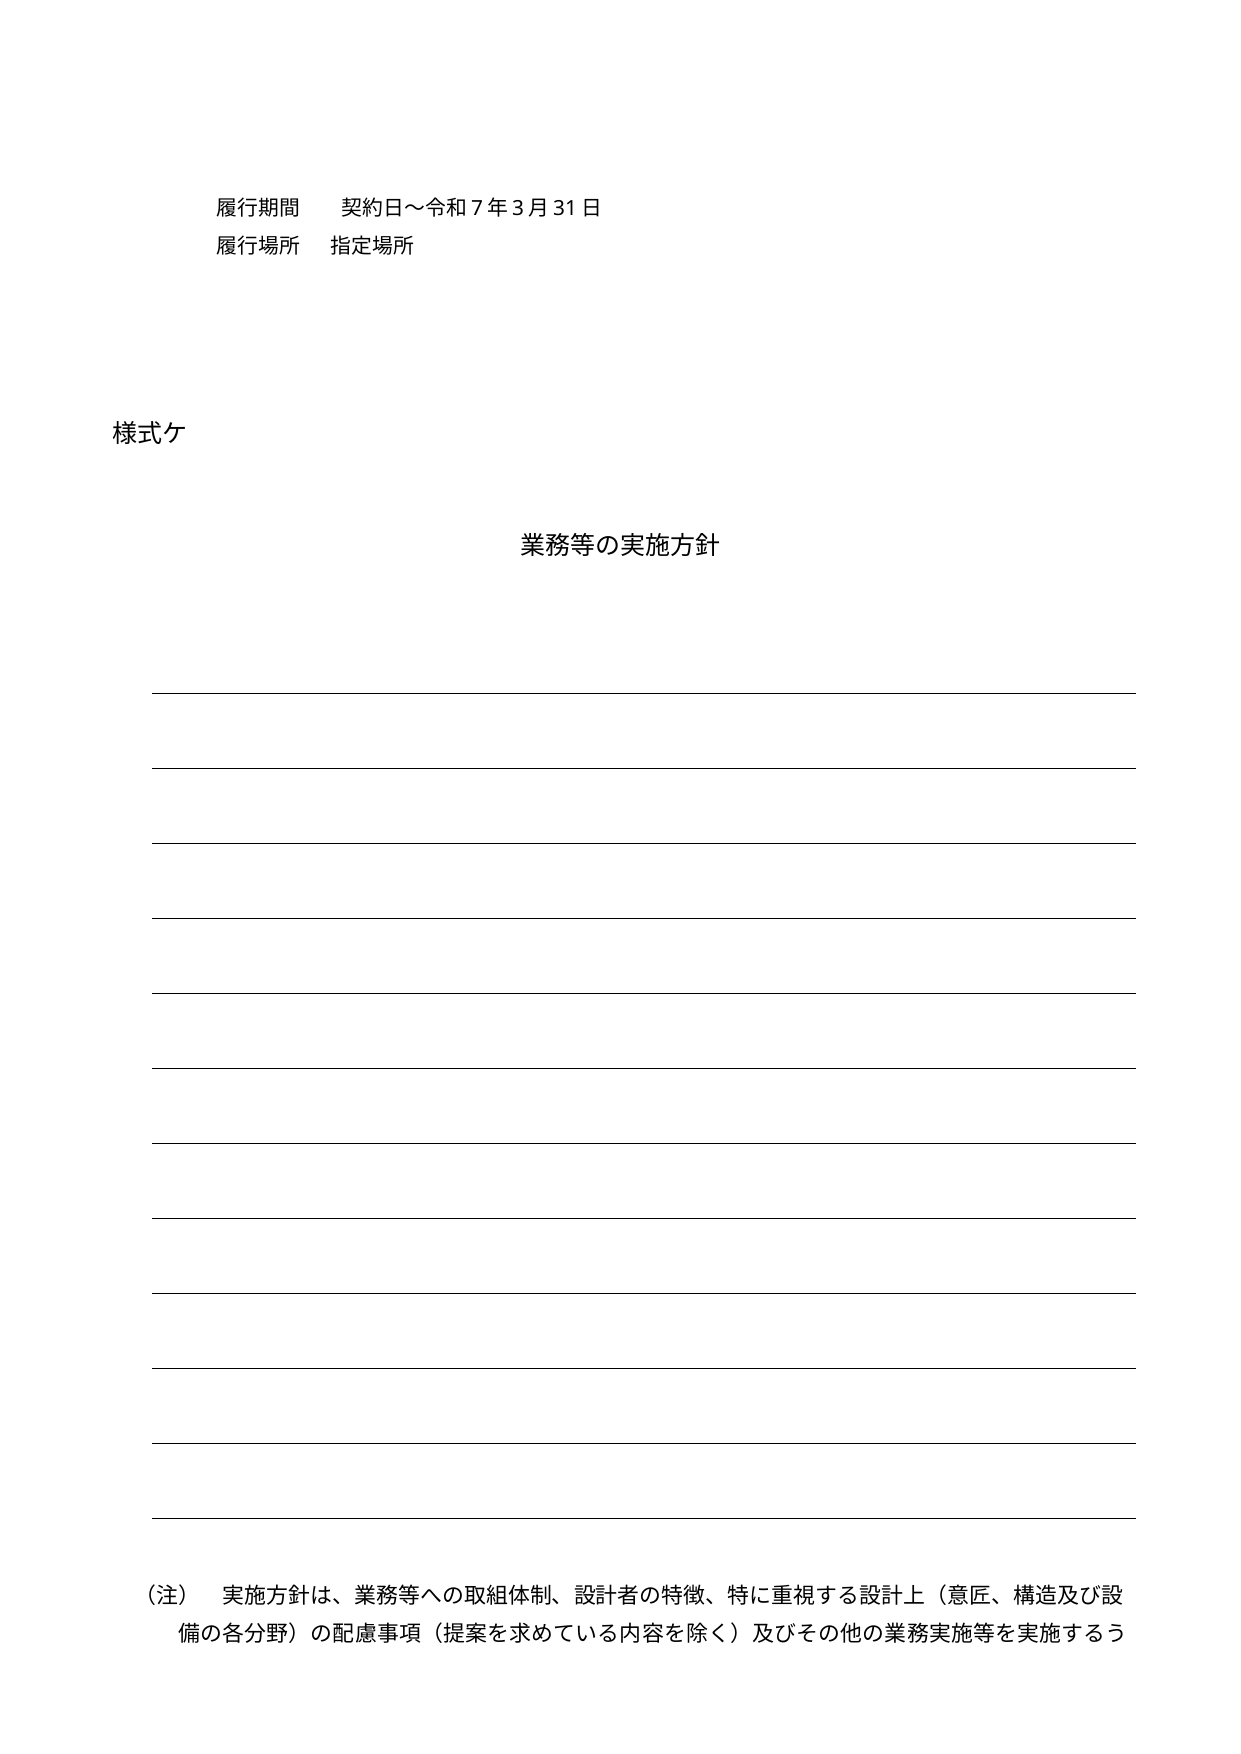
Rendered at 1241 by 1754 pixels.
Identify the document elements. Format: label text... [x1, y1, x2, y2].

text 様式ケ [112, 413, 1128, 450]
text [134, 1575, 1128, 1650]
text 履行期間 契約日～令和7年3月31日 [112, 188, 1128, 225]
text 業務等の実施方針 [112, 525, 1128, 563]
text 履行場所 指定場所 [112, 225, 1128, 263]
